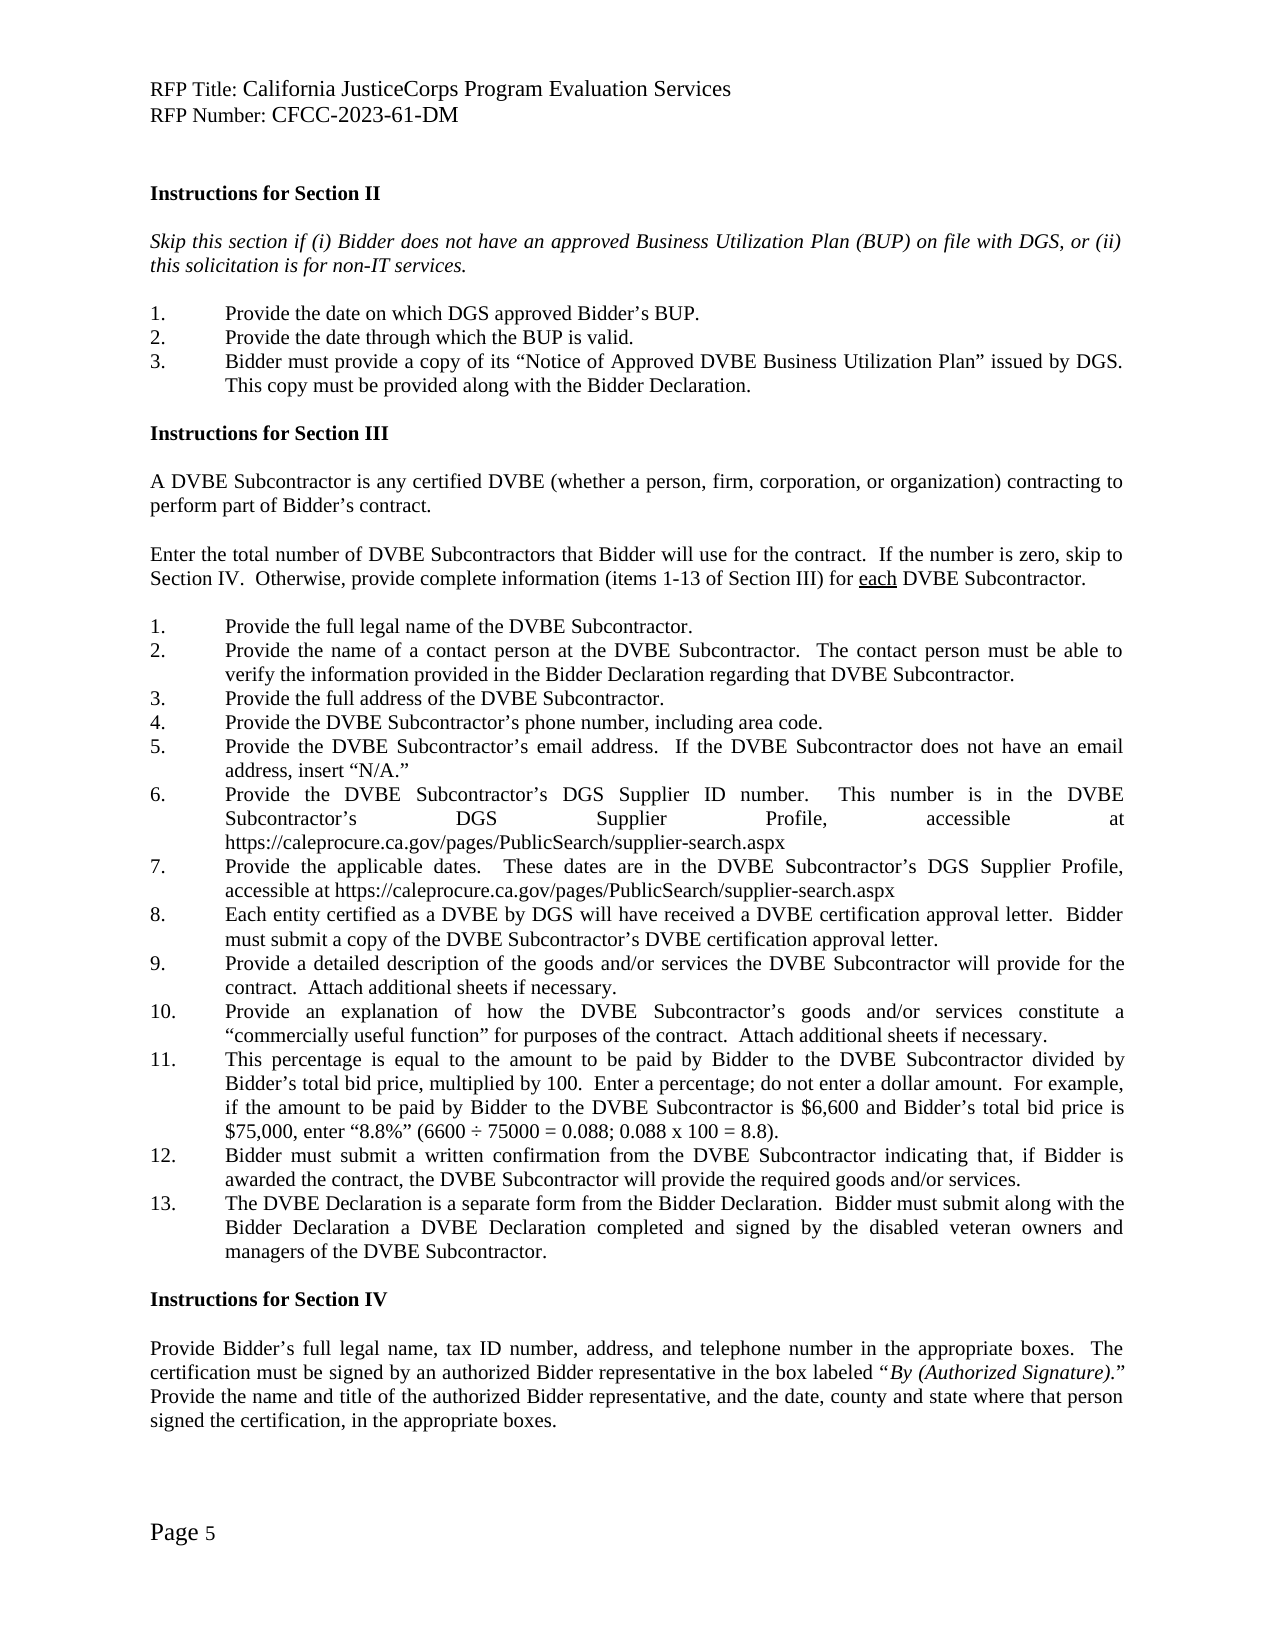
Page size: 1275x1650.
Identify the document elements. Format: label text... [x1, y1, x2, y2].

text Enter the total number of DVBE Subcontractors that Bidder will use for the contract. If the number is zero, skip to Section IV. Otherwise, provide complete information (items 1-13 of Section III) for each DVBE Subcontractor. [150, 541, 1125, 589]
text 5. Provide the DVBE Subcontractor’s email address. If the DVBE Subcontractor does not have an email address, insert “N/A.” [150, 734, 1125, 782]
text 1. Provide the date on which DGS approved Bidder’s BUP. [150, 301, 1125, 325]
text 3. Provide the full address of the DVBE Subcontractor. [150, 686, 1125, 710]
text 2. Provide the date through which the BUP is valid. [150, 325, 1125, 349]
text Instructions for Section III [150, 421, 1125, 445]
text 8. Each entity certified as a DVBE by DGS will have received a DVBE certification approval letter. Bidder must submit a copy of the DVBE Subcontractor’s DVBE certification approval letter. [150, 902, 1125, 951]
text 10. Provide an explanation of how the DVBE Subcontractor’s goods and/or services constitute a “commercially useful function” for purposes of the contract. Attach additional sheets if necessary. [150, 999, 1125, 1047]
text Skip this section if (i) Bidder does not have an approved Business Utilization Plan (BUP) on file with DGS, or (ii) this solicitation is for non-IT services. [150, 229, 1125, 277]
text 2. Provide the name of a contact person at the DVBE Subcontractor. The contact person must be able to verify the information provided in the Bidder Declaration regarding that DVBE Subcontractor. [150, 638, 1125, 686]
text Instructions for Section II [150, 181, 1125, 204]
text 9. Provide a detailed description of the goods and/or services the DVBE Subcontractor will provide for the contract. Attach additional sheets if necessary. [150, 951, 1125, 999]
text Instructions for Section IV [150, 1287, 1125, 1311]
text 1. Provide the full legal name of the DVBE Subcontractor. [150, 614, 1125, 638]
text 3. Bidder must provide a copy of its “Notice of Approved DVBE Business Utilization Plan” issued by DGS. This copy must be provided along with the Bidder Declaration. [150, 349, 1125, 397]
text 7. Provide the applicable dates. These dates are in the DVBE Subcontractor’s DGS Supplier Profile, accessible at https://caleprocure.ca.gov/pages/PublicSearch/supplier-search.aspx [150, 854, 1125, 902]
text A DVBE Subcontractor is any certified DVBE (whether a person, firm, corporation, or organization) contracting to perform part of Bidder’s contract. [150, 469, 1125, 517]
text Provide Bidder’s full legal name, tax ID number, address, and telephone number in the appropriate boxes. The certification must be signed by an authorized Bidder representative in the box labeled “By (Authorized Signature).” Provide the name and title of the authorized Bidder representative, and the date, county and state where that person signed the certification, in the appropriate boxes. [150, 1336, 1125, 1432]
text 4. Provide the DVBE Subcontractor’s phone number, including area code. [150, 710, 1125, 734]
text 12. Bidder must submit a written confirmation from the DVBE Subcontractor indicating that, if Bidder is awarded the contract, the DVBE Subcontractor will provide the required goods and/or services. [150, 1143, 1125, 1191]
text 13. The DVBE Declaration is a separate form from the Bidder Declaration. Bidder must submit along with the Bidder Declaration a DVBE Declaration completed and signed by the disabled veteran owners and managers of the DVBE Subcontractor. [150, 1191, 1125, 1263]
text 6. Provide the DVBE Subcontractor’s DGS Supplier ID number. This number is in the DVBE Subcontractor’s DGS Supplier Profile, accessible at https://caleprocure.ca.gov/pages/PublicSearch/supplier-search.aspx [150, 782, 1125, 854]
text 11. This percentage is equal to the amount to be paid by Bidder to the DVBE Subcontractor divided by Bidder’s total bid price, multiplied by 100. Enter a percentage; do not enter a dollar amount. For example, if the amount to be paid by Bidder to the DVBE Subcontractor is $6,600 and Bidder’s total bid price is $75,000, enter “8.8%” (6600 ÷ 75000 = 0.088; 0.088 x 100 = 8.8). [150, 1047, 1125, 1143]
